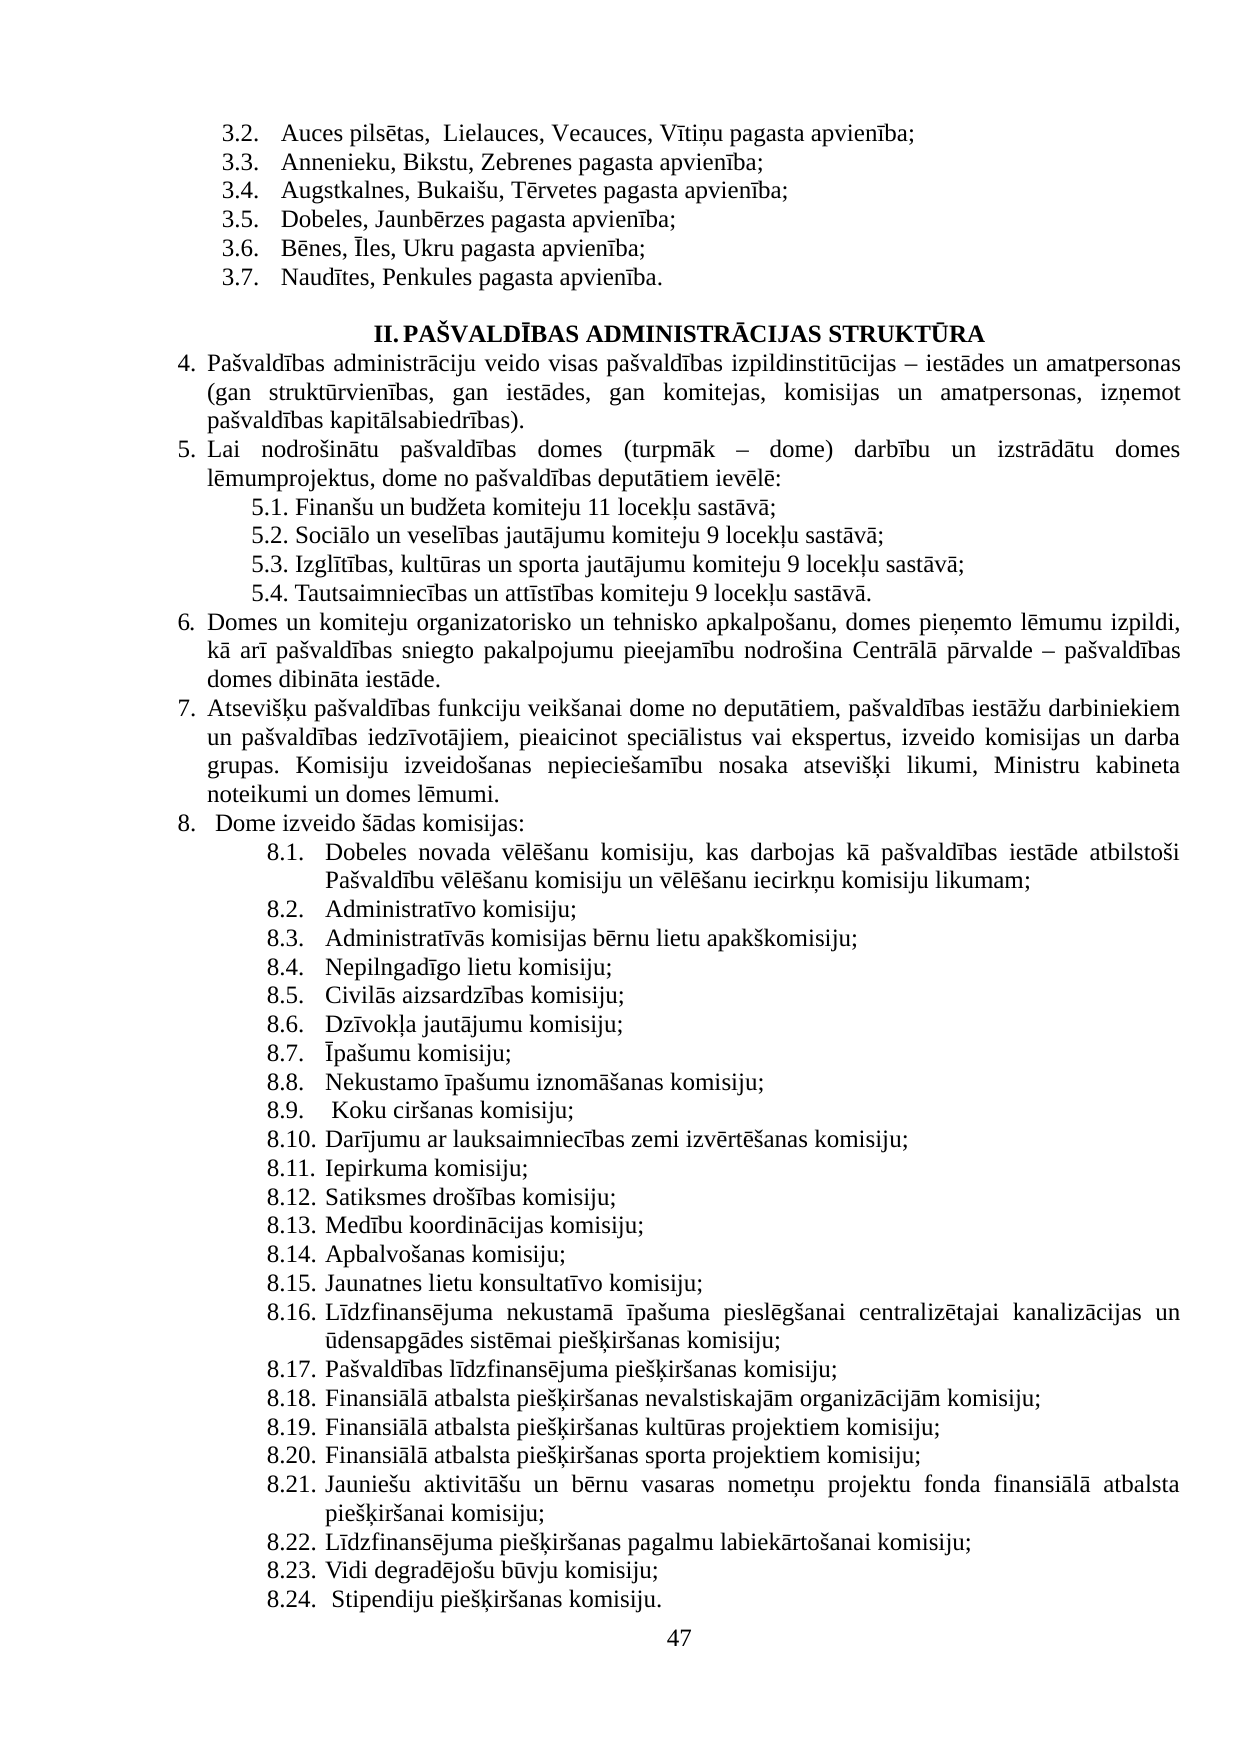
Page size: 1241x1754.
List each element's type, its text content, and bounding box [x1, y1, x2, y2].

list Dobeles, Jaunbērzes pagasta apvienība; [222, 204, 1181, 233]
list Jauniešu aktivitāšu un bērnu vasaras nometņu projektu fonda finansiālā atbalsta piešķiršanai komisiju; [267, 1469, 1181, 1527]
list Lai nodrošinātu pašvaldības domes (turpmāk – dome) darbību un izstrādātu domes lēmumprojektus, dome no pašvaldības deputātiem ievēlē: [177, 434, 1181, 492]
list Civilās aizsardzības komisiju; [267, 981, 1181, 1009]
list Pašvaldības administrāciju veido visas pašvaldības izpildinstitūcijas – iestādes un amatpersonas (gan struktūrvienības, gan iestādes, gan komitejas, komisijas un amatpersonas, izņemot pašvaldības kapitālsabiedrības). [177, 348, 1181, 434]
list Jaunatnes lietu konsultatīvo komisiju; [267, 1268, 1181, 1297]
list Augstkalnes, Bukaišu, Tērvetes pagasta apvienība; [222, 176, 1181, 204]
list Apbalvošanas komisiju; [267, 1239, 1181, 1268]
list Atsevišķu pašvaldības funkciju veikšanai dome no deputātiem, pašvaldības iestāžu darbiniekiem un pašvaldības iedzīvotājiem, pieaicinot speciālistus vai ekspertus, izveido komisijas un darba grupas. Komisiju izveidošanas nepieciešamību nosaka atsevišķi likumi, Ministru kabineta noteikumi un domes lēmumi. [177, 693, 1181, 808]
list Finansiālā atbalsta piešķiršanas sporta projektiem komisiju; [267, 1441, 1181, 1469]
list Bēnes, Īles, Ukru pagasta apvienība; [222, 233, 1181, 262]
list Auces pilsētas, Lielauces, Vecauces, Vītiņu pagasta apvienība; [222, 118, 1181, 147]
list 5.3. Izglītības, kultūras un sporta jautājumu komiteju 9 locekļu sastāvā; [251, 549, 1181, 578]
list 5.1. Finanšu un budžeta komiteju 11 locekļu sastāvā; [251, 492, 1181, 521]
list 5.2. Sociālo un veselības jautājumu komiteju 9 locekļu sastāvā; [251, 521, 1181, 549]
list Domes un komiteju organizatorisko un tehnisko apkalpošanu, domes pieņemto lēmumu izpildi, kā arī pašvaldības sniegto pakalpojumu pieejamību nodrošina Centrālā pārvalde – pašvaldības domes dibināta iestāde. [177, 607, 1181, 693]
list Administratīvo komisiju; [267, 894, 1181, 923]
list Līdzfinansējuma nekustamā īpašuma pieslēgšanai centralizētajai kanalizācijas un ūdensapgādes sistēmai piešķiršanas komisiju; [267, 1297, 1181, 1354]
list Dome izveido šādas komisijas: [177, 808, 1137, 837]
list Nekustamo īpašumu iznomāšanas komisiju; [267, 1067, 1181, 1096]
list Finansiālā atbalsta piešķiršanas kultūras projektiem komisiju; [267, 1412, 1181, 1441]
list Annenieku, Bikstu, Zebrenes pagasta apvienība; [222, 147, 1181, 176]
list Dzīvokļa jautājumu komisiju; [267, 1009, 1181, 1038]
list Līdzfinansējuma piešķiršanas pagalmu labiekārtošanai komisiju; [267, 1527, 1181, 1556]
list 5.4. Tautsaimniecības un attīstības komiteju 9 locekļu sastāvā. [251, 578, 1181, 607]
list Darījumu ar lauksaimniecības zemi izvērtēšanas komisiju; [267, 1124, 1181, 1153]
list Koku ciršanas komisiju; [267, 1096, 1181, 1124]
list Stipendiju piešķiršanas komisiju. [267, 1584, 1181, 1613]
list Iepirkuma komisiju; [267, 1153, 1181, 1182]
list Vidi degradējošu būvju komisiju; [267, 1556, 1181, 1584]
list Nepilngadīgo lietu komisiju; [267, 952, 1181, 981]
list Pašvaldības līdzfinansējuma piešķiršanas komisiju; [267, 1354, 1181, 1383]
list Medību koordinācijas komisiju; [267, 1211, 1181, 1239]
list Naudītes, Penkules pagasta apvienība. [222, 262, 1181, 291]
subtitle PAŠVALDĪBAS ADMINISTRĀCIJAS STRUKTŪRA [177, 319, 1181, 348]
list Dobeles novada vēlēšanu komisiju, kas darbojas kā pašvaldības iestāde atbilstoši Pašvaldību vēlēšanu komisiju un vēlēšanu iecirkņu komisiju likumam; [267, 837, 1181, 894]
list Finansiālā atbalsta piešķiršanas nevalstiskajām organizācijām komisiju; [267, 1383, 1181, 1412]
list Administratīvās komisijas bērnu lietu apakškomisiju; [267, 923, 1181, 952]
list Īpašumu komisiju; [267, 1038, 1181, 1067]
list Satiksmes drošības komisiju; [267, 1182, 1181, 1211]
